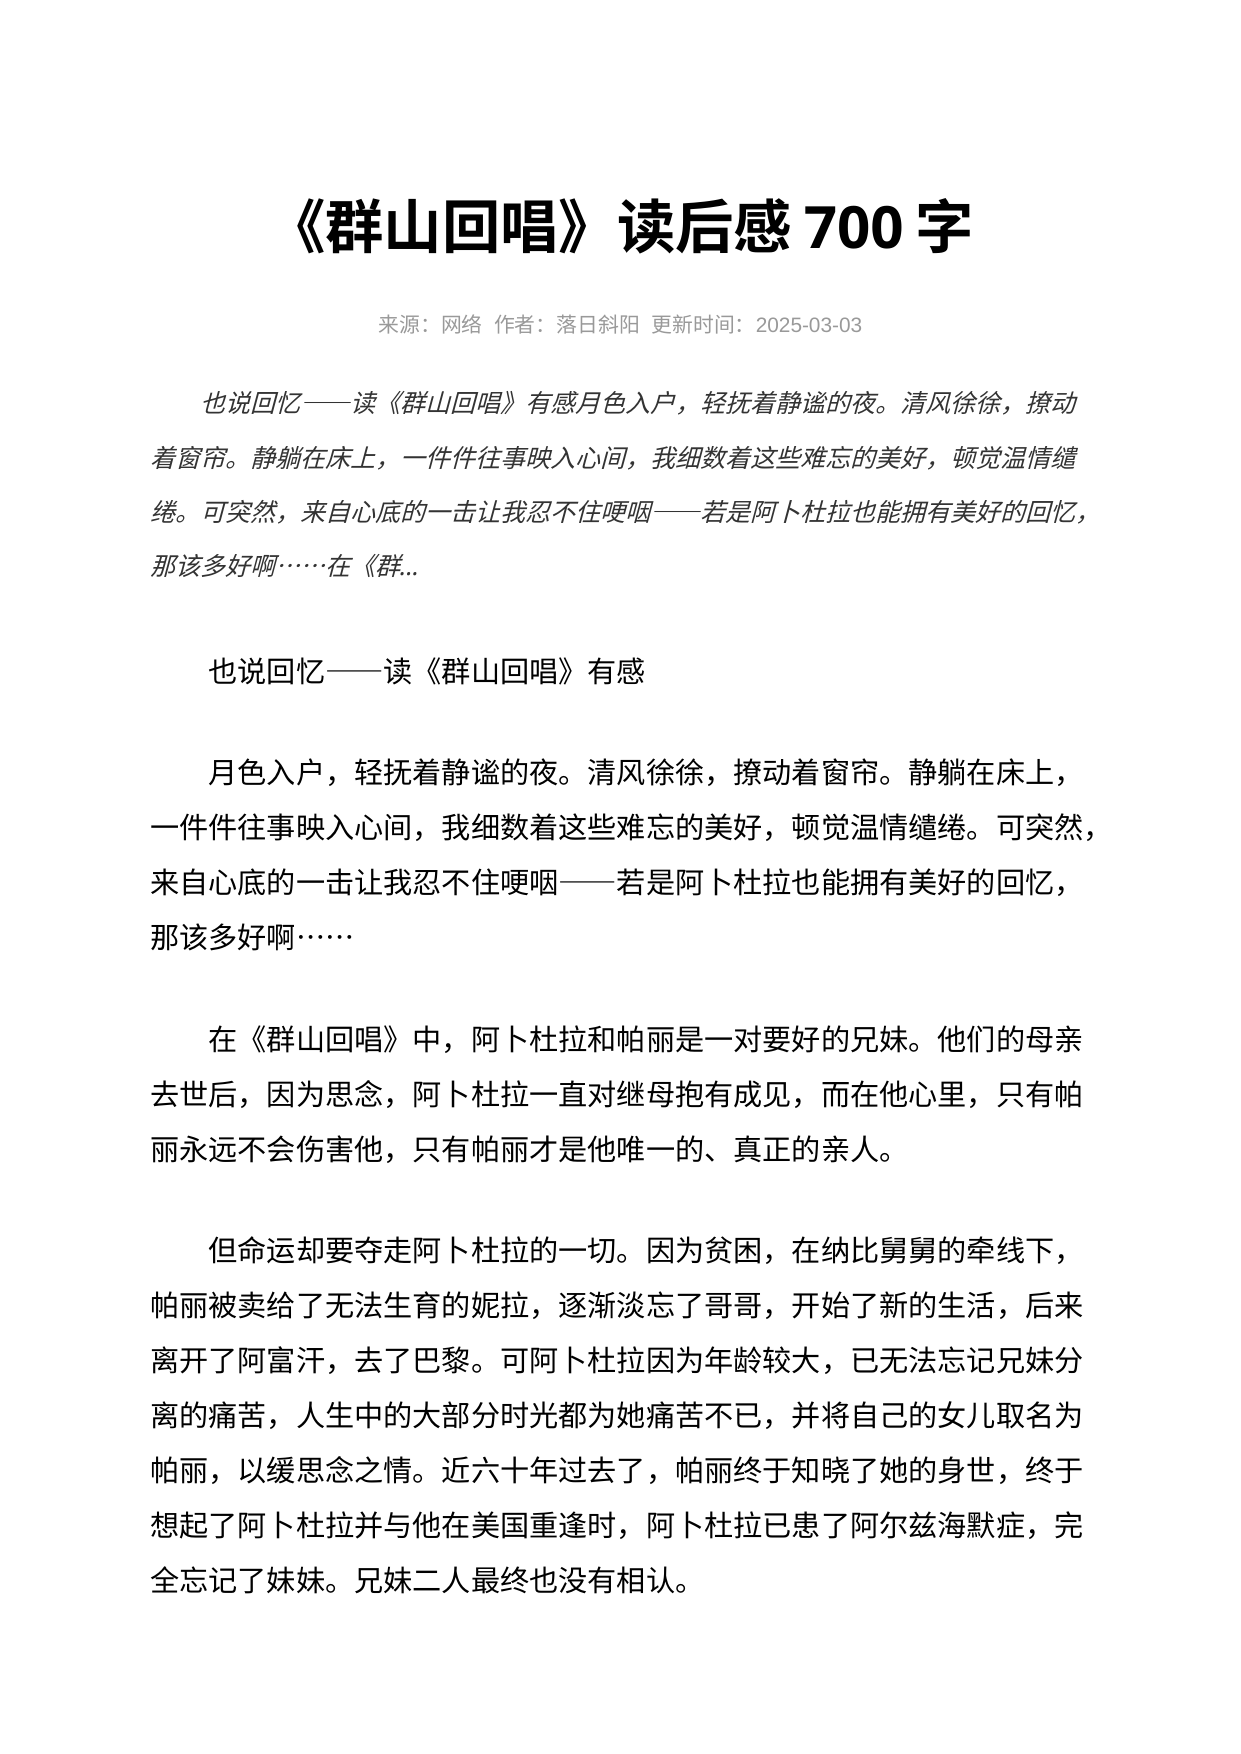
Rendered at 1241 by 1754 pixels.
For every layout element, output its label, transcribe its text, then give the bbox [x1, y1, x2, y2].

text 来源：网络 作者：落日斜阳 更新时间：2025-03-03 [150, 313, 1090, 337]
text 也说回忆——读《群山回唱》有感 [150, 648, 1090, 690]
text 但命运却要夺走阿卜杜拉的一切。因为贫困，在纳比舅舅的牵线下，帕丽被卖给了无法生育的妮拉，逐渐淡忘了哥哥，开始了新的生活，后来离开了阿富汗，去了巴黎。可阿卜杜拉因为年龄较大，已无法忘记兄妹分离的痛苦，人生中的大部分时光都为她痛苦不已，并将自己的女儿取名为帕丽，以缓思念之情。近六十年过去了，帕丽终于知晓了她的身世，终于想起了阿卜杜拉并与他在美国重逢时，阿卜杜拉已患了阿尔兹海默症，完全忘记了妹妹。兄妹二人最终也没有相认。 [150, 1228, 1090, 1599]
text 也说回忆——读《群山回唱》有感月色入户，轻抚着静谧的夜。清风徐徐，撩动着窗帘。静躺在床上，一件件往事映入心间，我细数着这些难忘的美好，顿觉温情缱绻。可突然，来自心底的一击让我忍不住哽咽——若是阿卜杜拉也能拥有美好的回忆，那该多好啊……在《群... [150, 384, 1090, 583]
text 月色入户，轻抚着静谧的夜。清风徐徐，撩动着窗帘。静躺在床上，一件件往事映入心间，我细数着这些难忘的美好，顿觉温情缱绻。可突然，来自心底的一击让我忍不住哽咽——若是阿卜杜拉也能拥有美好的回忆，那该多好啊…… [150, 750, 1090, 957]
subtitle 《群山回唱》读后感700字 [150, 181, 1090, 266]
text 在《群山回唱》中，阿卜杜拉和帕丽是一对要好的兄妹。他们的母亲去世后，因为思念，阿卜杜拉一直对继母抱有成见，而在他心里，只有帕丽永远不会伤害他，只有帕丽才是他唯一的、真正的亲人。 [150, 1016, 1090, 1168]
